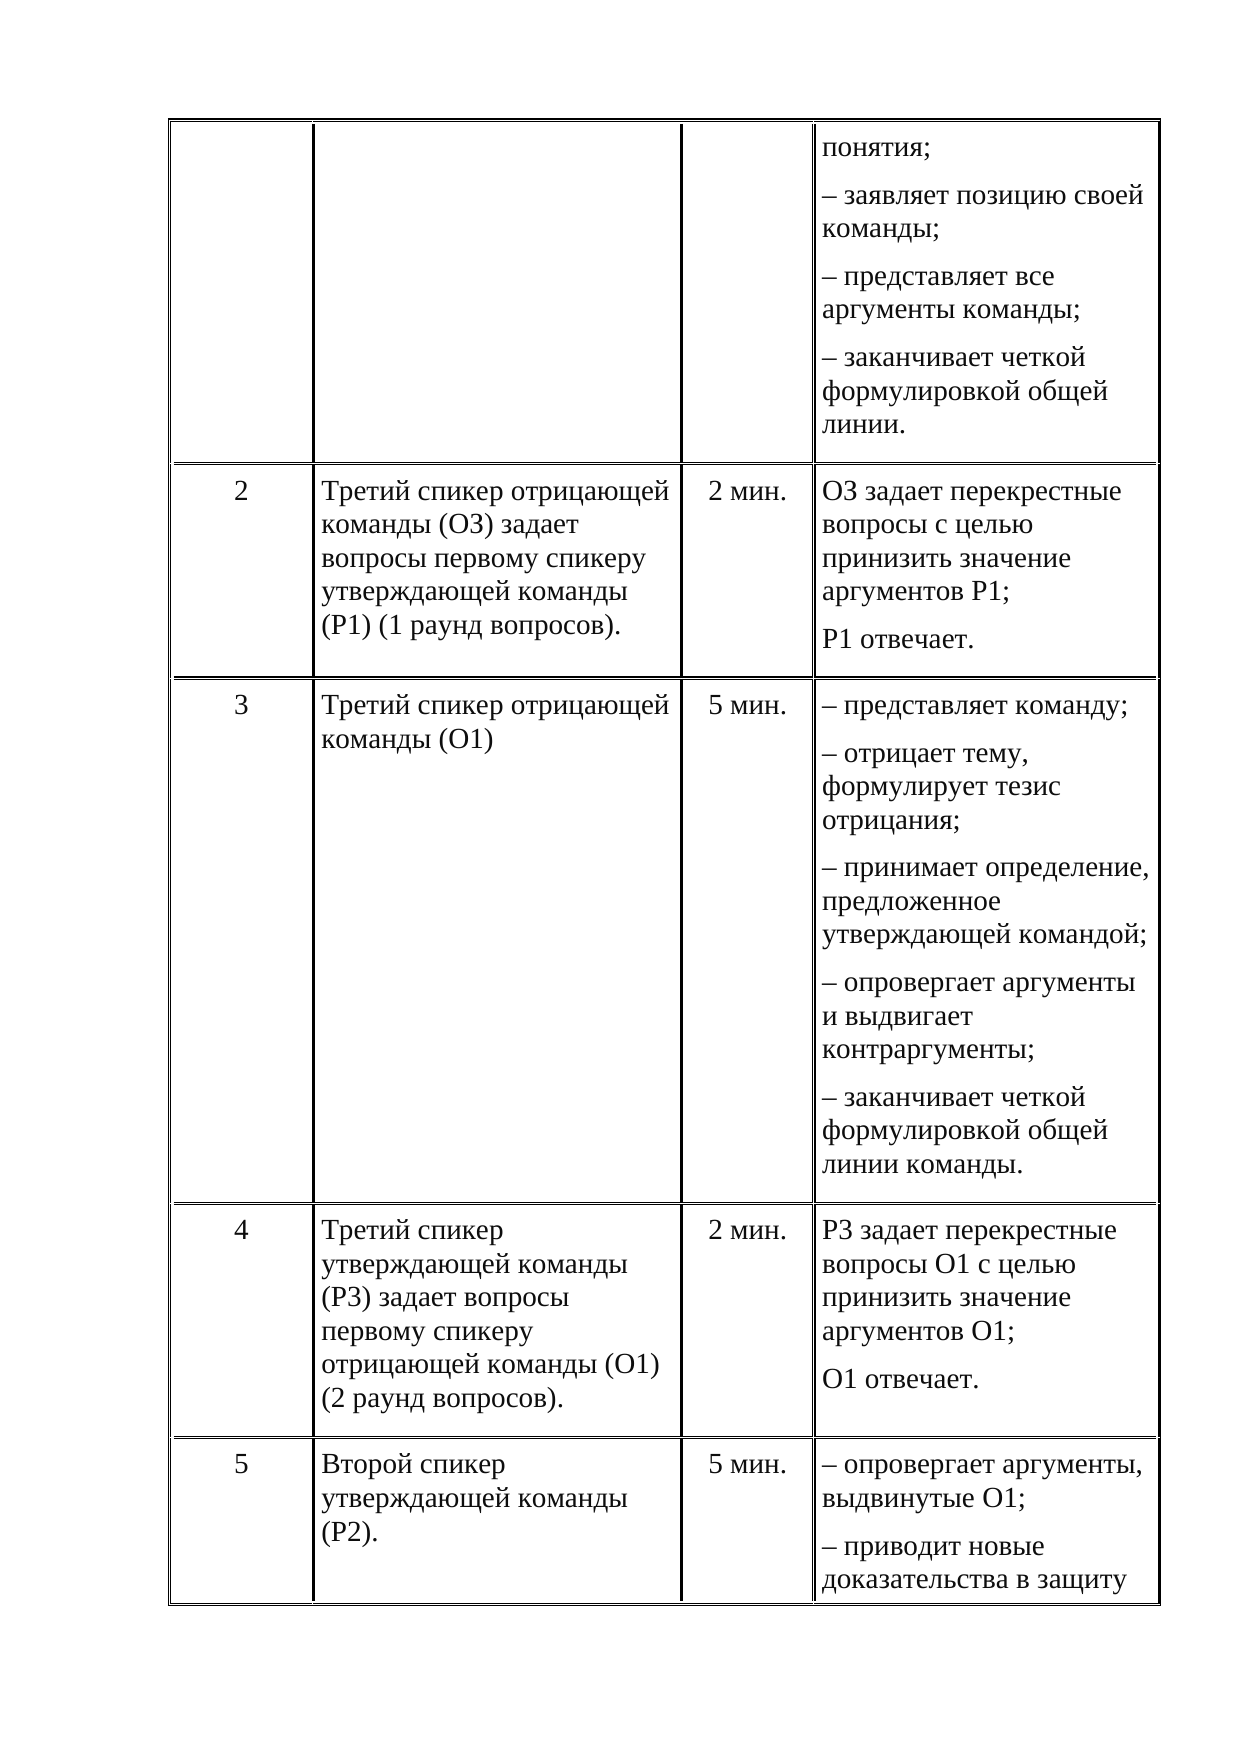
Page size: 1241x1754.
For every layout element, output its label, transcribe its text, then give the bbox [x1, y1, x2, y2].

table_cell 2 мин. [683, 1205, 812, 1436]
table_cell 2 мин. [683, 465, 812, 676]
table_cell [814, 1436, 1159, 1603]
table_cell Р3 задает перекрестные вопросы О1 с целью принизить значение аргументов О1; О1 отвечает. [816, 1201, 1159, 1436]
table_cell Третий спикер отрицающей команды (ОЗ) задает вопросы первому спикеру утверждающей команды (Р1) (1 раунд вопросов). [315, 465, 680, 676]
table_cell Третий спикер отрицающей команды (О1) [315, 680, 680, 1201]
table_cell 3 [171, 676, 312, 1201]
table_cell 4 [171, 1201, 312, 1436]
table_cell 1 [171, 120, 313, 462]
table_cell Третий спикер утверждающей команды (Р3) задает вопросы первому спикеру отрицающей команды (О1) (2 раунд вопросов). [315, 1205, 680, 1436]
table_cell ОЗ задает перекрестные вопросы с целью принизить значение аргументов Р1; Р1 отвечает. [814, 462, 1159, 676]
table_cell – представляет команду; – отрицает тему, формулирует тезис отрицания; – принимает определение, предложенное утверждающей командой; – опровергает аргументы и выдвигает контраргументы; – заканчивает четкой формулировкой общей линии команды. [816, 676, 1159, 1201]
table_cell 5 мин. [681, 1436, 814, 1603]
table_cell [313, 122, 681, 462]
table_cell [313, 1439, 681, 1603]
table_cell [814, 122, 1158, 462]
table_cell 5 мин. [681, 120, 814, 462]
table_cell 5 мин. [683, 680, 812, 1201]
table_cell 2 [169, 462, 313, 676]
table_cell 5 [169, 1436, 313, 1603]
